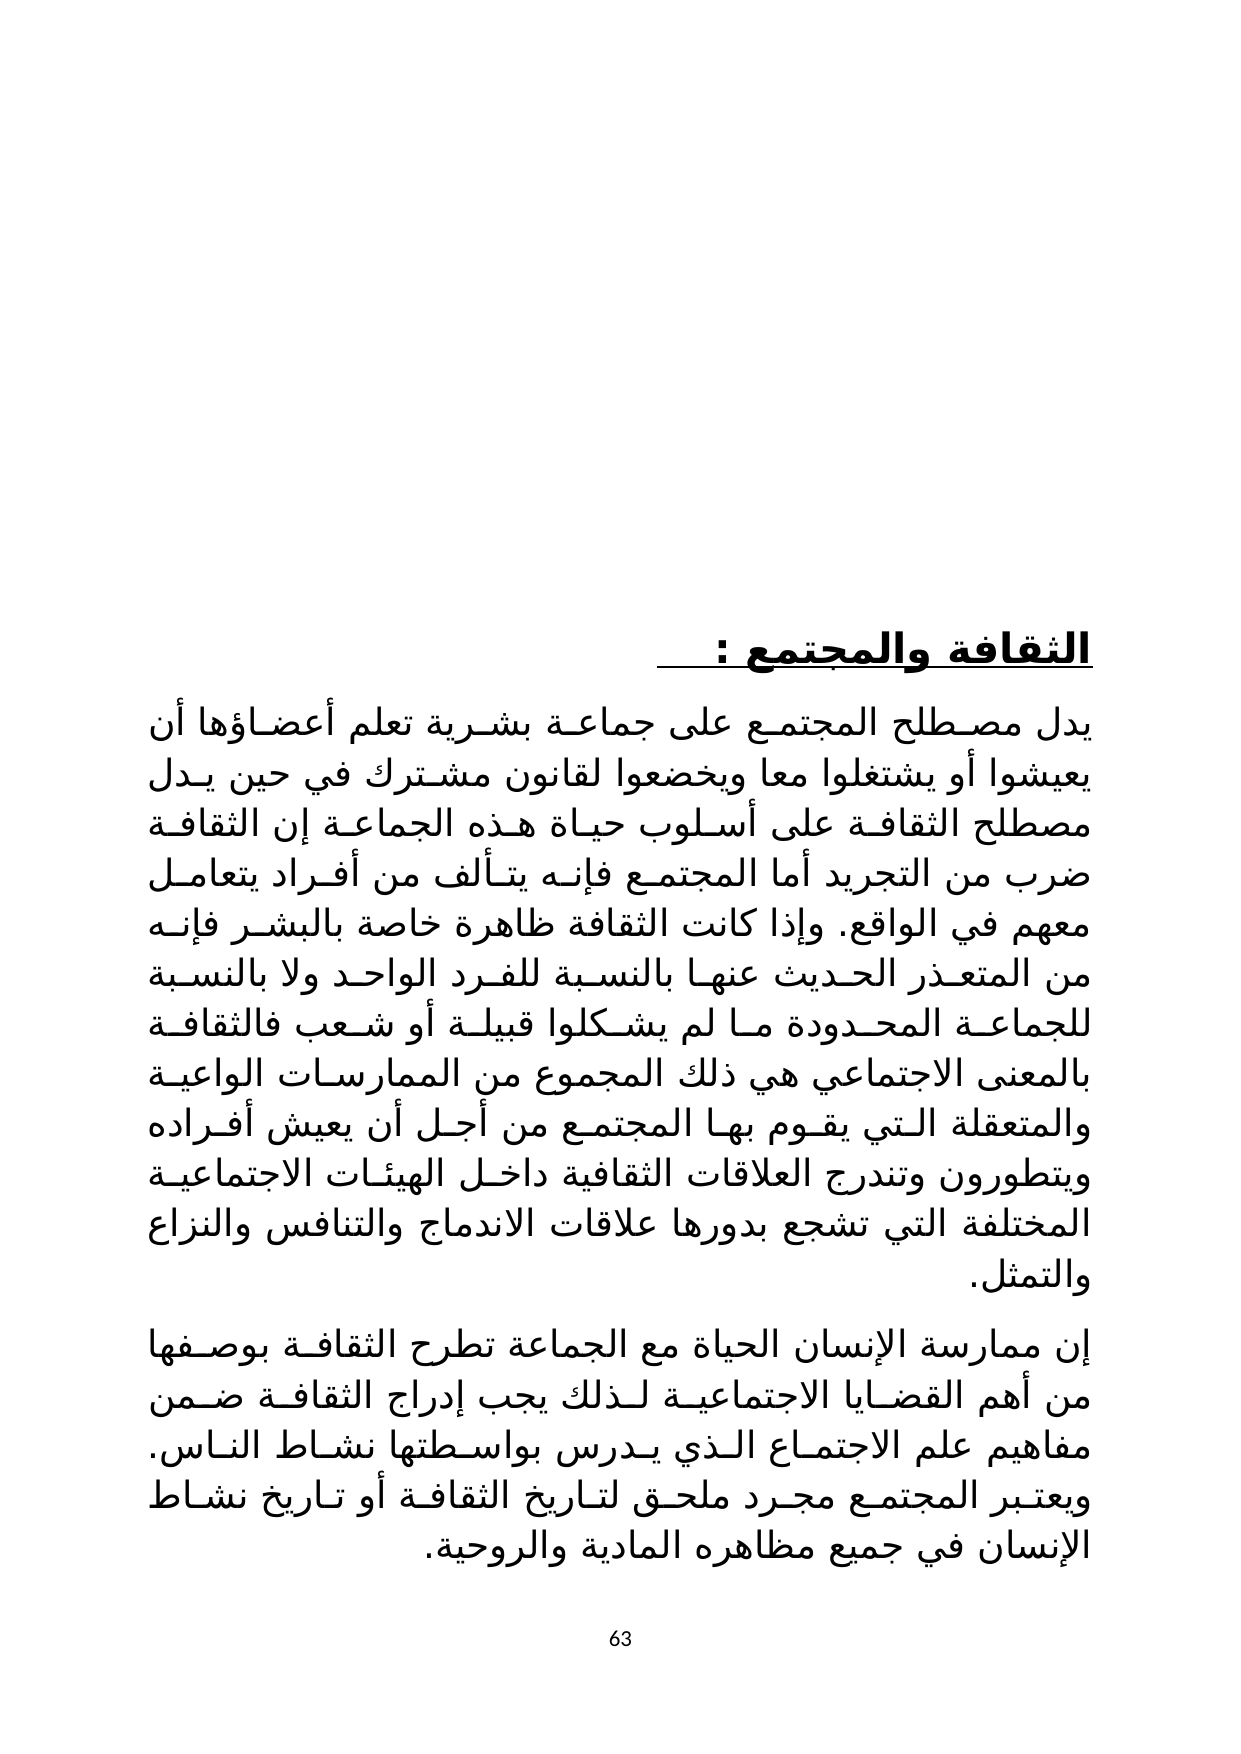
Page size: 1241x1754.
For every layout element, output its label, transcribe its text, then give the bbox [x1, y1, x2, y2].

text إن ممارسة الإنسان الحياة مع الجماعة تطرح الثقافة بوصفها من أهم القضايا الاجتماعية لذلك يجب إدراج الثقافة ضمن مفاهيم علم الاجتماع الذي يدرس بواسطتها نشاط الناس. ويعتبر المجتمع مجرد ملحق لتاريخ الثقافة أو تاريخ نشاط الإنسان في جميع مظاهره المادية والروحية. [148, 1323, 1093, 1567]
text الثقافة والمجتمع : [148, 624, 1093, 673]
text يدل مصطلح المجتمع على جماعة بشرية تعلم أعضاؤها أن يعيشوا أو يشتغلوا معا ويخضعوا لقانون مشترك في حين يدل مصطلح الثقافة على أسلوب حياة هذه الجماعة إن الثقافة ضرب من التجريد أما المجتمع فإنه يتألف من أفراد يتعامل معهم في الواقع. وإذا كانت الثقافة ظاهرة خاصة بالبشر فإنه من المتعذر الحديث عنها بالنسبة للفرد الواحد ولا بالنسبة للجماعة المحدودة ما لم يشكلوا قبيلة أو شعب فالثقافة بالمعنى الاجتماعي هي ذلك المجموع من الممارسات الواعية والمتعقلة التي يقوم بها المجتمع من أجل أن يعيش أفراده ويتطورون وتندرج العلاقات الثقافية داخل الهيئات الاجتماعية المختلفة التي تشجع بدورها علاقات الاندماج والتنافس والنزاع والتمثل. [148, 701, 1093, 1296]
